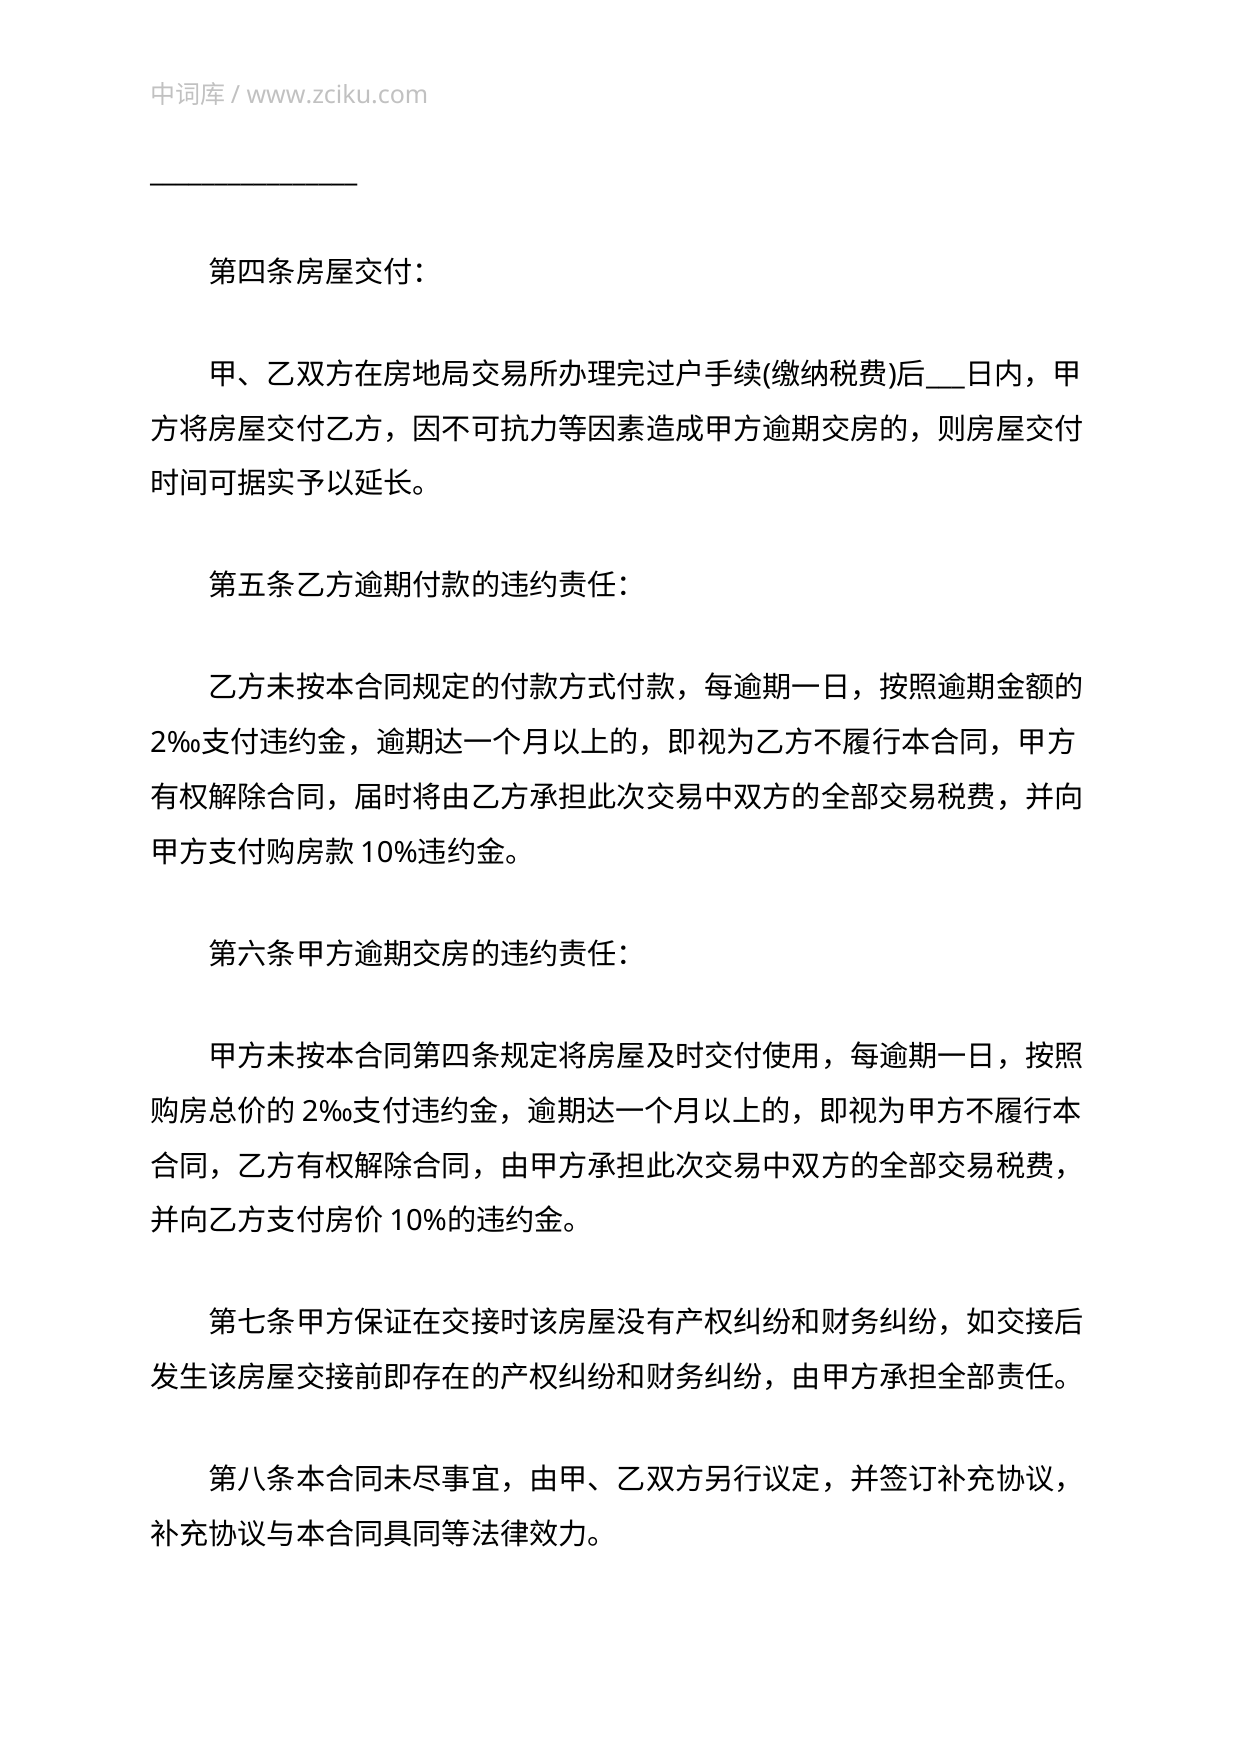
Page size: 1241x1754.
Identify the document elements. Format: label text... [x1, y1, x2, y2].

text 甲方未按本合同第四条规定将房屋及时交付使用，每逾期一日，按照购房总价的2‰支付违约金，逾期达一个月以上的，即视为甲方不履行本合同，乙方有权解除合同，由甲方承担此次交易中双方的全部交易税费，并向乙方支付房价10%的违约金。 [150, 1032, 1090, 1239]
text 第五条乙方逾期付款的违约责任： [150, 562, 1090, 604]
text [150, 150, 1090, 190]
text 第七条甲方保证在交接时该房屋没有产权纠纷和财务纠纷，如交接后发生该房屋交接前即存在的产权纠纷和财务纠纷，由甲方承担全部责任。 [150, 1299, 1090, 1396]
text 甲、乙双方在房地局交易所办理完过户手续(缴纳税费)后___日内，甲方将房屋交付乙方，因不可抗力等因素造成甲方逾期交房的，则房屋交付时间可据实予以延长。 [150, 350, 1090, 502]
text 第四条房屋交付： [150, 248, 1090, 291]
text 第六条甲方逾期交房的违约责任： [150, 930, 1090, 973]
text 乙方未按本合同规定的付款方式付款，每逾期一日，按照逾期金额的2‰支付违约金，逾期达一个月以上的，即视为乙方不履行本合同，甲方有权解除合同，届时将由乙方承担此次交易中双方的全部交易税费，并向甲方支付购房款10%违约金。 [150, 664, 1090, 871]
text 第八条本合同未尽事宜，由甲、乙双方另行议定，并签订补充协议，补充协议与本合同具同等法律效力。 [150, 1456, 1090, 1553]
